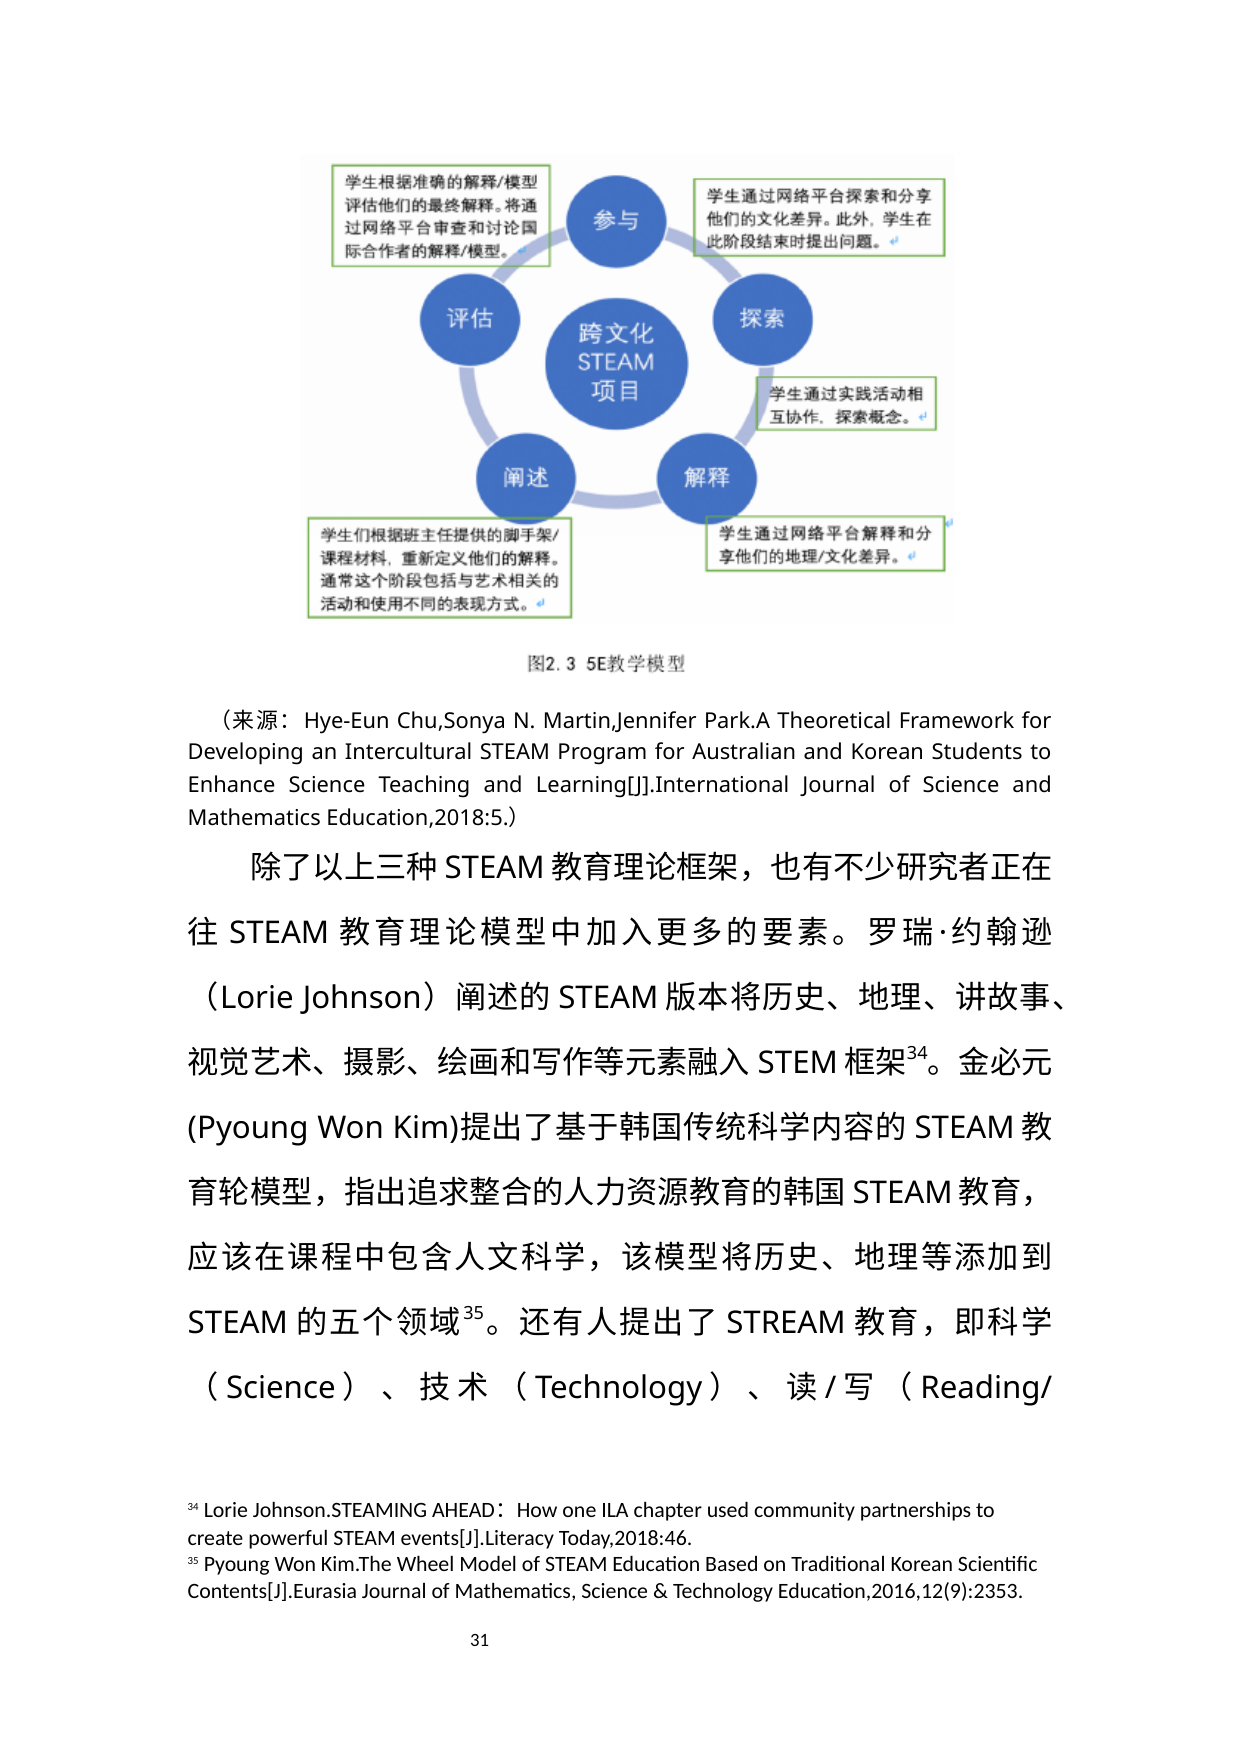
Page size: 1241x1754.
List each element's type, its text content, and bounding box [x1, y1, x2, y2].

list （来源：Hye-Eun Chu,Sonya N. Martin,Jennifer Park.A Theoretical Framework for Developing an Intercultural STEAM Program for Australian and Korean Students to Enhance Science Teaching and Learning[J].International Journal of Science and Mathematics Education,2018:5.） [187, 702, 1053, 832]
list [187, 832, 1053, 1417]
picture [187, 150, 1052, 678]
